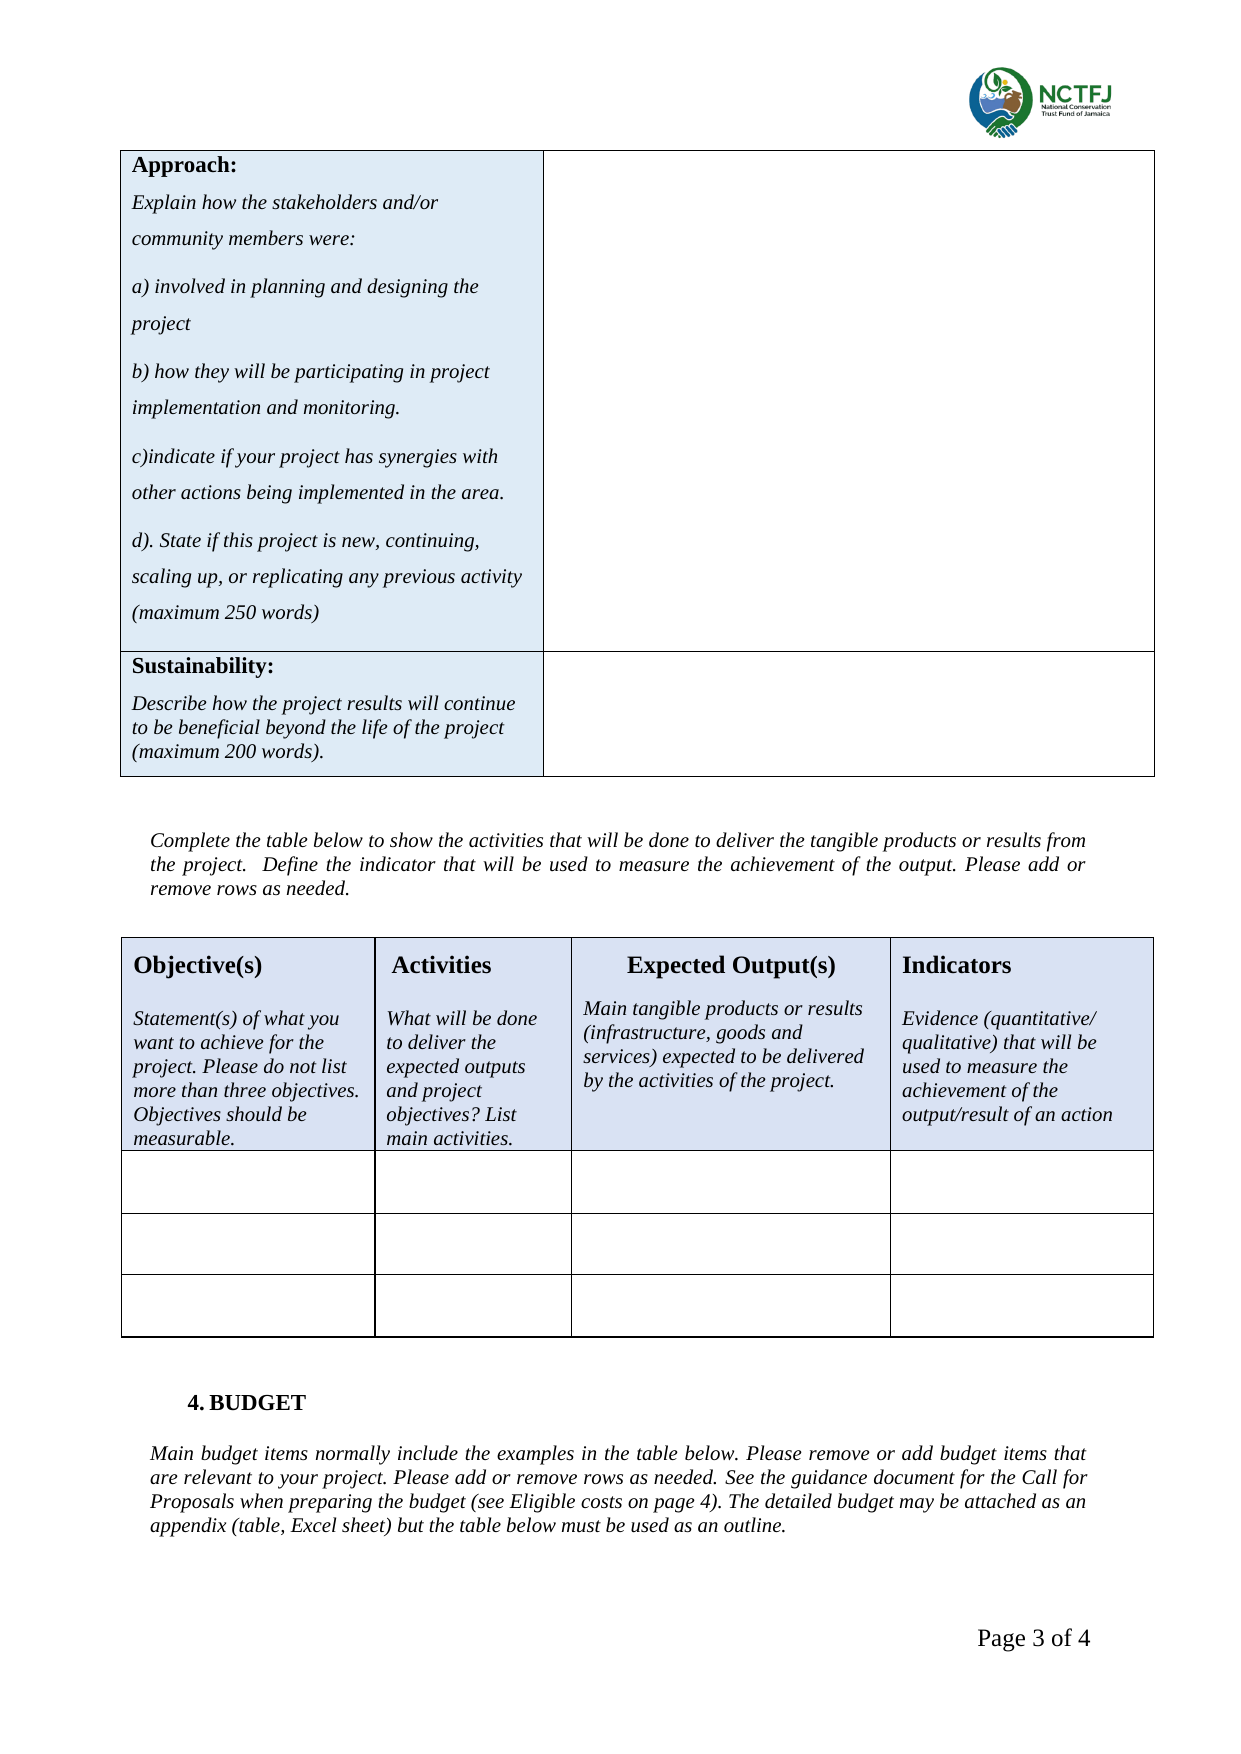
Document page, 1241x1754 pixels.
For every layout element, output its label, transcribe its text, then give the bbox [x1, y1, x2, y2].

table_cell [572, 1214, 890, 1274]
table_cell Approach: Explain how the stakeholders and/or community members were: a) involved in planning and designing the project b) how they will be participating in project implementation and monitoring. c)indicate if your project has synergies with other actions being implemented in the area. d). State if this project is new, continuing, scaling up, or replicating any previous activity (maximum 250 words) [121, 151, 543, 651]
table_header Objective(s) Statement(s) of what you want to achieve for the project. Please do not list more than three objectives. Objectives should be measurable. [122, 938, 374, 1150]
table_cell [376, 1151, 571, 1212]
table_cell [376, 1214, 571, 1274]
table_cell [122, 1214, 374, 1274]
table_cell [572, 1275, 890, 1336]
table_cell [544, 151, 1154, 651]
table_cell [891, 1275, 1153, 1336]
table_cell [891, 1214, 1153, 1274]
text Main budget items normally include the examples in the table below. Please remove or add budget items that are relevant to your project. Please add or remove rows as needed. See the guidance document for the Call for Proposals when preparing the budget (see Eligible costs on page 4). The detailed budget may be attached as an appendix (table, Excel sheet) but the table below must be used as an outline. [150, 1441, 1090, 1537]
table_cell [891, 1151, 1153, 1212]
picture [960, 60, 1125, 139]
table_cell Sustainability: Describe how the project results will continue to be beneficial beyond the life of the project (maximum 200 words). [121, 652, 543, 776]
text Complete the table below to show the activities that will be done to deliver the tangible products or results from the project. Define the indicator that will be used to measure the achievement of the output. Please add or remove rows as needed. [150, 828, 1090, 900]
table_header Indicators Evidence (quantitative/ qualitative) that will be used to measure the achievement of the output/result of an action [891, 938, 1153, 1150]
table_cell [572, 1151, 890, 1212]
table_cell [122, 1151, 374, 1212]
table_cell [122, 1275, 374, 1336]
list BUDGET [187, 1389, 1090, 1415]
table_cell [544, 652, 1154, 776]
table_cell [376, 1275, 571, 1336]
table_header Activities What will be done to deliver the expected outputs and project objectives? List main activities. [376, 938, 571, 1150]
table_header Expected Output(s) Main tangible products or results (infrastructure, goods and services) expected to be delivered by the activities of the project. [572, 938, 890, 1150]
